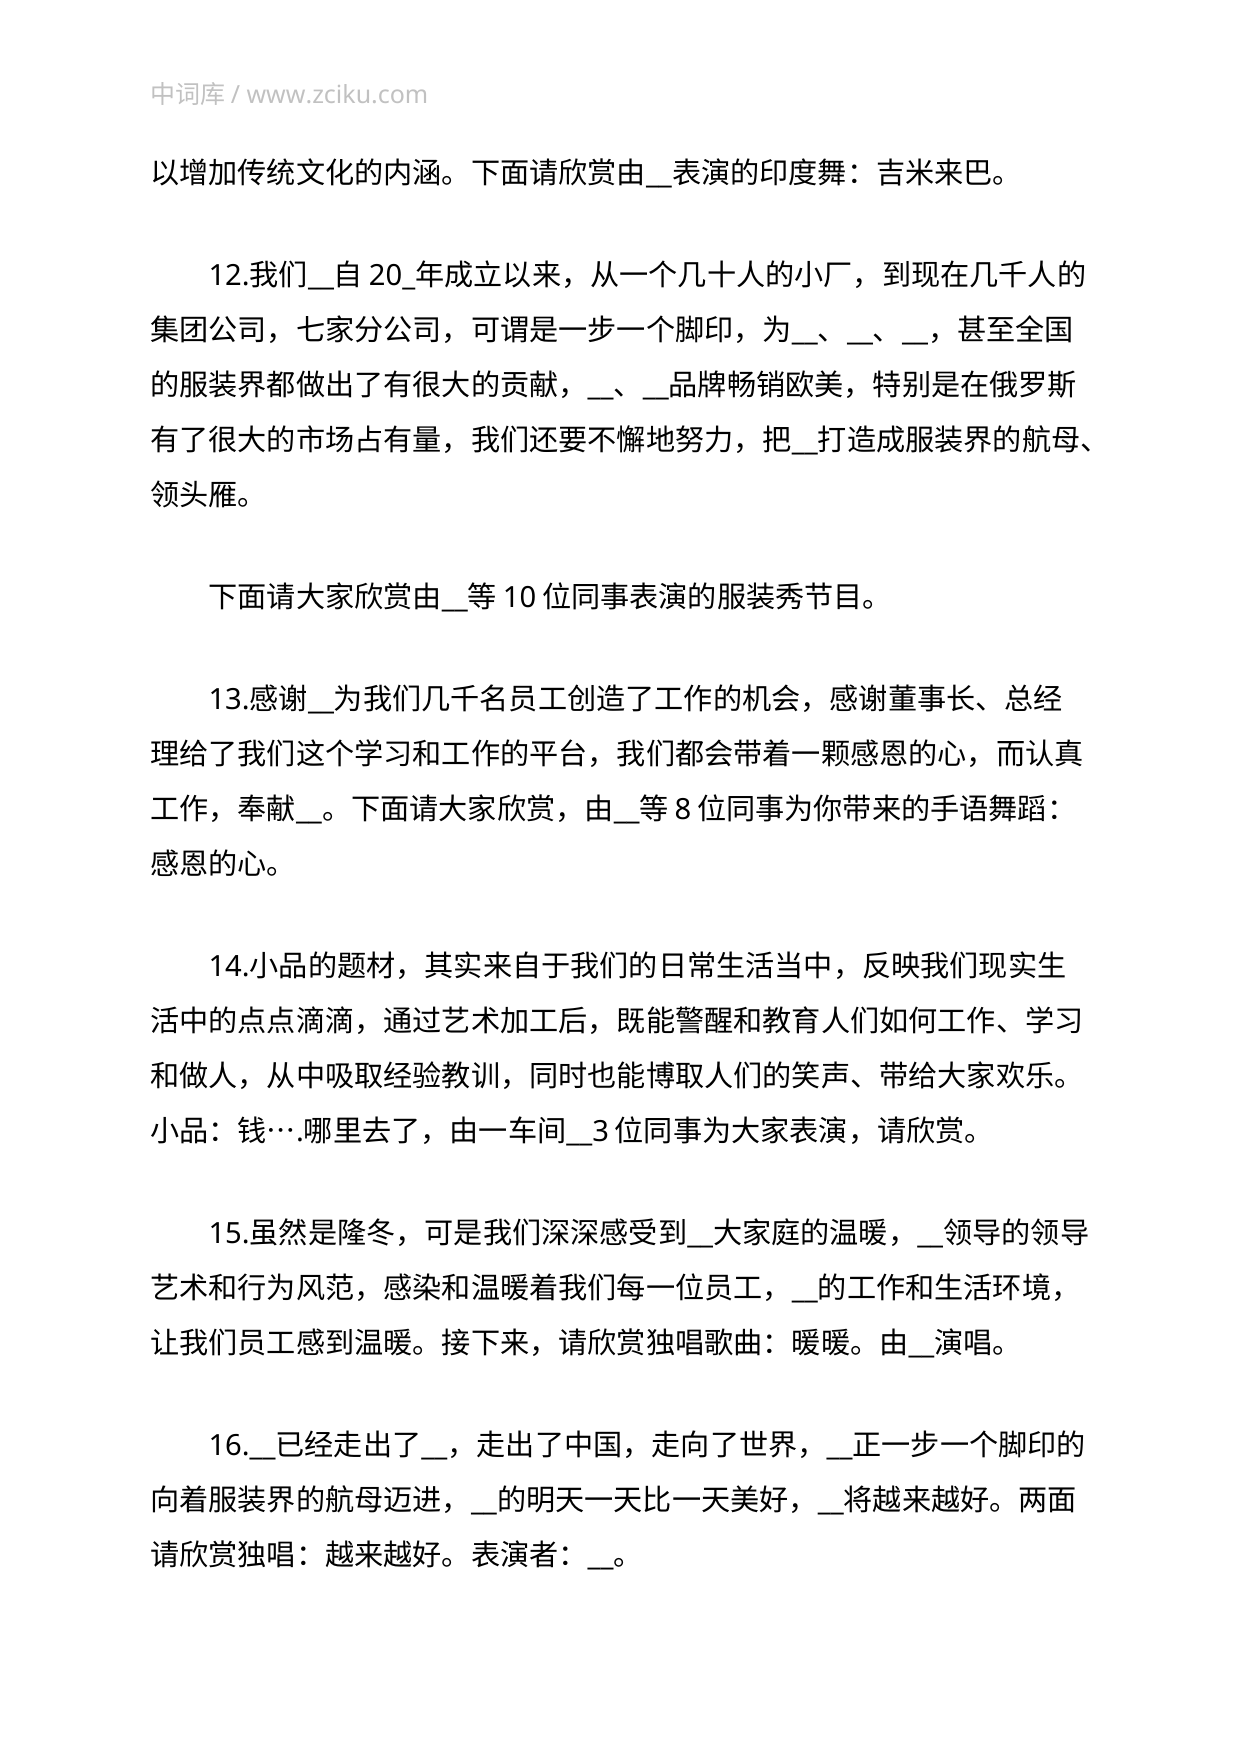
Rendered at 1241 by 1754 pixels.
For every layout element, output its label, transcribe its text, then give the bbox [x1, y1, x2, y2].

text 12.我们__自20_年成立以来，从一个几十人的小厂，到现在几千人的集团公司，七家分公司，可谓是一步一个脚印，为__、__、__，甚至全国的服装界都做出了有很大的贡献，__、__品牌畅销欧美，特别是在俄罗斯有了很大的市场占有量，我们还要不懈地努力，把__打造成服装界的航母、领头雁。 [150, 252, 1090, 514]
text 16.__已经走出了__，走出了中国，走向了世界，__正一步一个脚印的向着服装界的航母迈进，__的明天一天比一天美好，__将越来越好。两面请欣赏独唱：越来越好。表演者：__。 [150, 1421, 1090, 1573]
text 15.虽然是隆冬，可是我们深深感受到__大家庭的温暖，__领导的领导艺术和行为风范，感染和温暖着我们每一位员工，__的工作和生活环境，让我们员工感到温暖。接下来，请欣赏独唱歌曲：暖暖。由__演唱。 [150, 1209, 1090, 1362]
text 14.小品的题材，其实来自于我们的日常生活当中，反映我们现实生活中的点点滴滴，通过艺术加工后，既能警醒和教育人们如何工作、学习和做人，从中吸取经验教训，同时也能博取人们的笑声、带给大家欢乐。小品：钱….哪里去了，由一车间__3位同事为大家表演，请欣赏。 [150, 942, 1090, 1149]
text 13.感谢__为我们几千名员工创造了工作的机会，感谢董事长、总经理给了我们这个学习和工作的平台，我们都会带着一颗感恩的心，而认真工作，奉献__。下面请大家欣赏，由__等8位同事为你带来的手语舞蹈：感恩的心。 [150, 676, 1090, 883]
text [150, 150, 1090, 192]
text 下面请大家欣赏由__等10位同事表演的服装秀节目。 [150, 574, 1090, 616]
